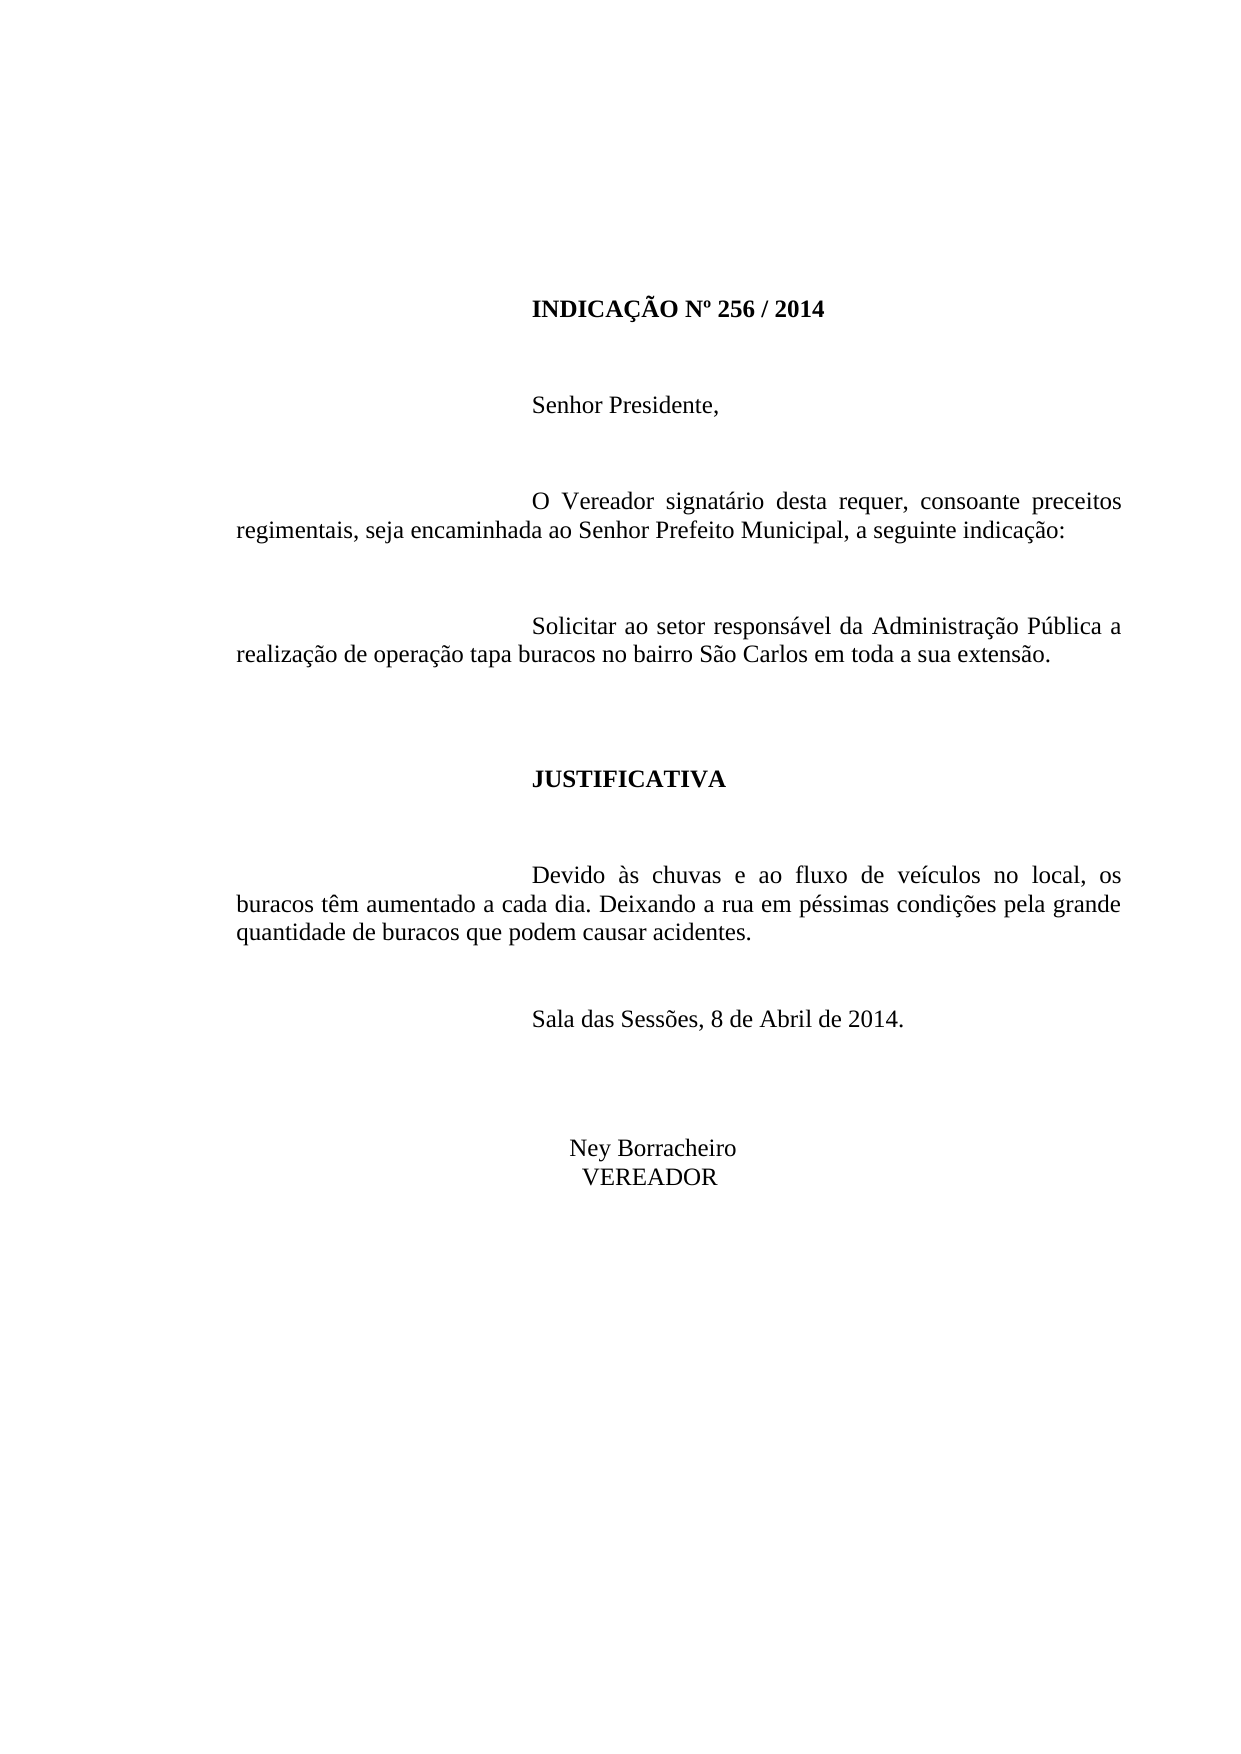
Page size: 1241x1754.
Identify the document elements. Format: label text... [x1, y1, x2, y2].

text O Vereador signatário desta requer, consoante preceitos regimentais, seja encaminhada ao Senhor Prefeito Municipal, a seguinte indicação: [236, 486, 1122, 544]
text INDICAÇÃO Nº 256 / 2014 [532, 294, 1181, 323]
text Senhor Presidente, [532, 390, 1181, 419]
text Solicitar ao setor responsável da Administração Pública a realização de operação tapa buracos no bairro São Carlos em toda a sua extensão. [236, 611, 1122, 668]
text JUSTIFICATIVA [236, 764, 1122, 793]
text Devido às chuvas e ao fluxo de veículos no local, os buracos têm aumentado a cada dia. Deixando a rua em péssimas condições pela grande quantidade de buracos que podem causar acidentes. [236, 860, 1122, 946]
table_header Ney Borracheiro [111, 1133, 1188, 1162]
table_cell VEREADOR [111, 1162, 1188, 1191]
text Sala das Sessões, 8 de Abril de 2014. [532, 1004, 1181, 1032]
